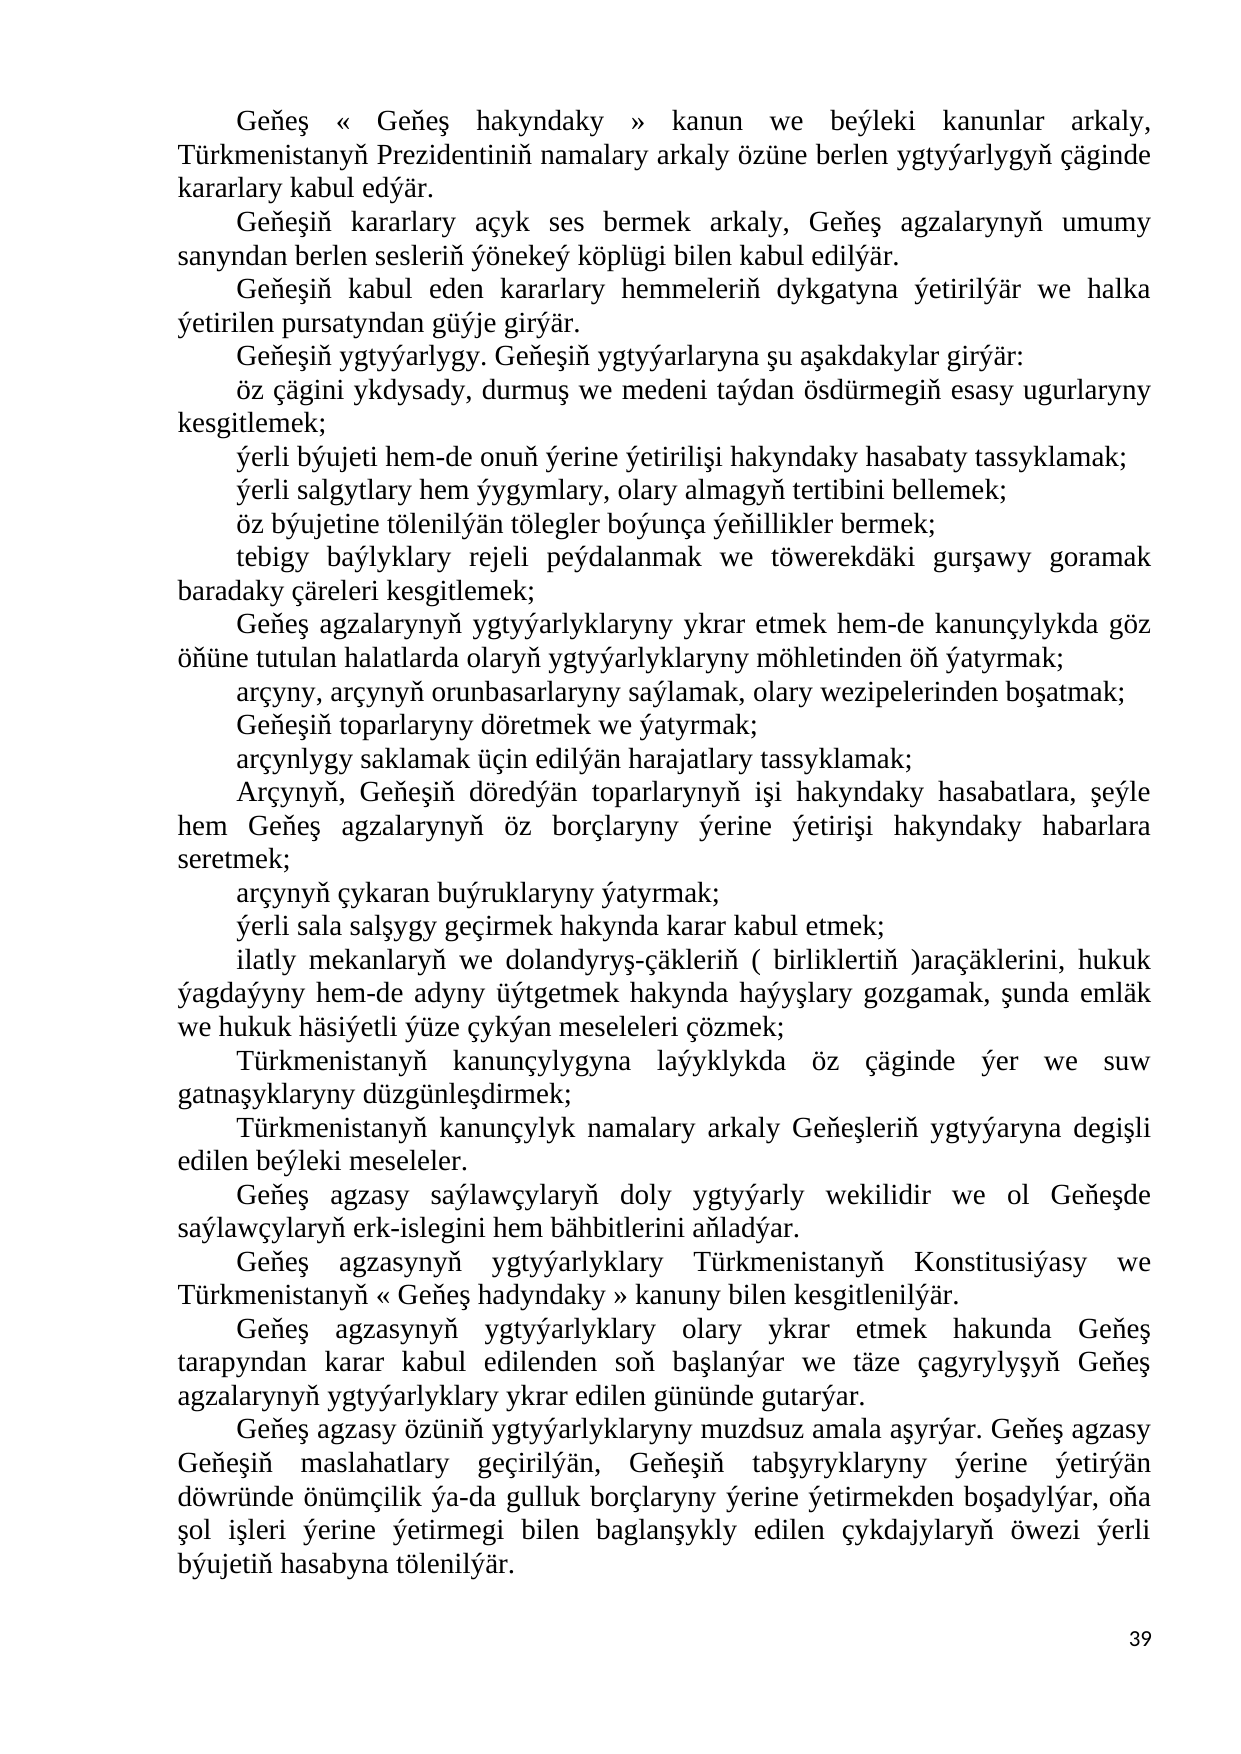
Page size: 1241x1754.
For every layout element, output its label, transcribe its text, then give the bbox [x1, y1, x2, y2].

text Arçynyň, Geňeşiň döredýän toparlarynyň işi hakyndaky hasabatlara, şeýle hem Geňeş agzalarynyň öz borçlaryny ýerine ýetirişi hakyndaky habarlara seretmek; [177, 774, 1152, 875]
text öz çägini ykdysady, durmuş we medeni taýdan ösdürmegiň esasy ugurlaryny kesgitlemek; [177, 372, 1152, 439]
text Geňeşiň kararlary açyk ses bermek arkaly, Geňeş agzalarynyň umumy sanyndan berlen sesleriň ýönekeý köplügi bilen kabul edilýär. [177, 204, 1152, 271]
text ilatly mekanlaryň we dolandyryş-çäkleriň ( birliklertiň )araçäklerini, hukuk ýagdaýyny hem-de adyny üýtgetmek hakynda haýyşlary gozgamak, şunda emläk we hukuk häsiýetli ýüze çykýan meseleleri çözmek; [177, 942, 1152, 1043]
text öz býujetine tölenilýän tölegler boýunça ýeňillikler bermek; [177, 506, 1152, 539]
text arçynyň çykaran buýruklaryny ýatyrmak; [177, 875, 1152, 908]
text Geňeşiň kabul eden kararlary hemmeleriň dykgatyna ýetirilýär we halka ýetirilen pursatyndan güýje girýär. [177, 271, 1152, 338]
text Geňeşiň ygtyýarlygy. Geňeşiň ygtyýarlaryna şu aşakdakylar girýär: [177, 338, 1152, 372]
text arçynlygy saklamak üçin edilýän harajatlary tassyklamak; [177, 741, 1152, 774]
text Türkmenistanyň kanunçylyk namalary arkaly Geňeşleriň ygtyýaryna degişli edilen beýleki meseleler. [177, 1110, 1152, 1177]
text Geňeş agzasynyň ygtyýarlyklary Türkmenistanyň Konstitusiýasy we Türkmenistanyň « Geňeş hadyndaky » kanuny bilen kesgitlenilýär. [177, 1244, 1152, 1311]
text Geňeş agzasy saýlawçylaryň doly ygtyýarly wekilidir we ol Geňeşde saýlawçylaryň erk-islegini hem bähbitlerini aňladýar. [177, 1177, 1152, 1244]
text ýerli sala salşygy geçirmek hakynda karar kabul etmek; [177, 908, 1152, 942]
text Geňeşiň toparlaryny döretmek we ýatyrmak; [177, 707, 1152, 741]
text Geňeş agzasy özüniň ygtyýarlyklaryny muzdsuz amala aşyrýar. Geňeş agzasy Geňeşiň maslahatlary geçirilýän, Geňeşiň tabşyryklaryny ýerine ýetirýän döwründe önümçilik ýa-da gulluk borçlaryny ýerine ýetirmekden boşadylýar, oňa şol işleri ýerine ýetirmegi bilen baglanşykly edilen çykdajylaryň öwezi ýerli býujetiň hasabyna tölenilýär. [177, 1412, 1152, 1579]
text Geňeş agzalarynyň ygtyýarlyklaryny ykrar etmek hem-de kanunçylykda göz öňüne tutulan halatlarda olaryň ygtyýarlyklaryny möhletinden öň ýatyrmak; [177, 607, 1152, 674]
text Geňeş « Geňeş hakyndaky » kanun we beýleki kanunlar arkaly, Türkmenistanyň Prezidentiniň namalary arkaly özüne berlen ygtyýarlygyň çäginde kararlary kabul edýär. [177, 103, 1152, 204]
text Türkmenistanyň kanunçylygyna laýyklykda öz çäginde ýer we suw gatnaşyklaryny düzgünleşdirmek; [177, 1043, 1152, 1110]
text ýerli býujeti hem-de onuň ýerine ýetirilişi hakyndaky hasabaty tassyklamak; [177, 439, 1152, 472]
text arçyny, arçynyň orunbasarlaryny saýlamak, olary wezipelerinden boşatmak; [177, 674, 1152, 707]
text tebigy baýlyklary rejeli peýdalanmak we töwerekdäki gurşawy goramak baradaky çäreleri kesgitlemek; [177, 539, 1152, 607]
text ýerli salgytlary hem ýygymlary, olary almagyň tertibini bellemek; [177, 472, 1152, 506]
text Geňeş agzasynyň ygtyýarlyklary olary ykrar etmek hakunda Geňeş tarapyndan karar kabul edilenden soň başlanýar we täze çagyrylyşyň Geňeş agzalarynyň ygtyýarlyklary ykrar edilen gününde gutarýar. [177, 1311, 1152, 1412]
